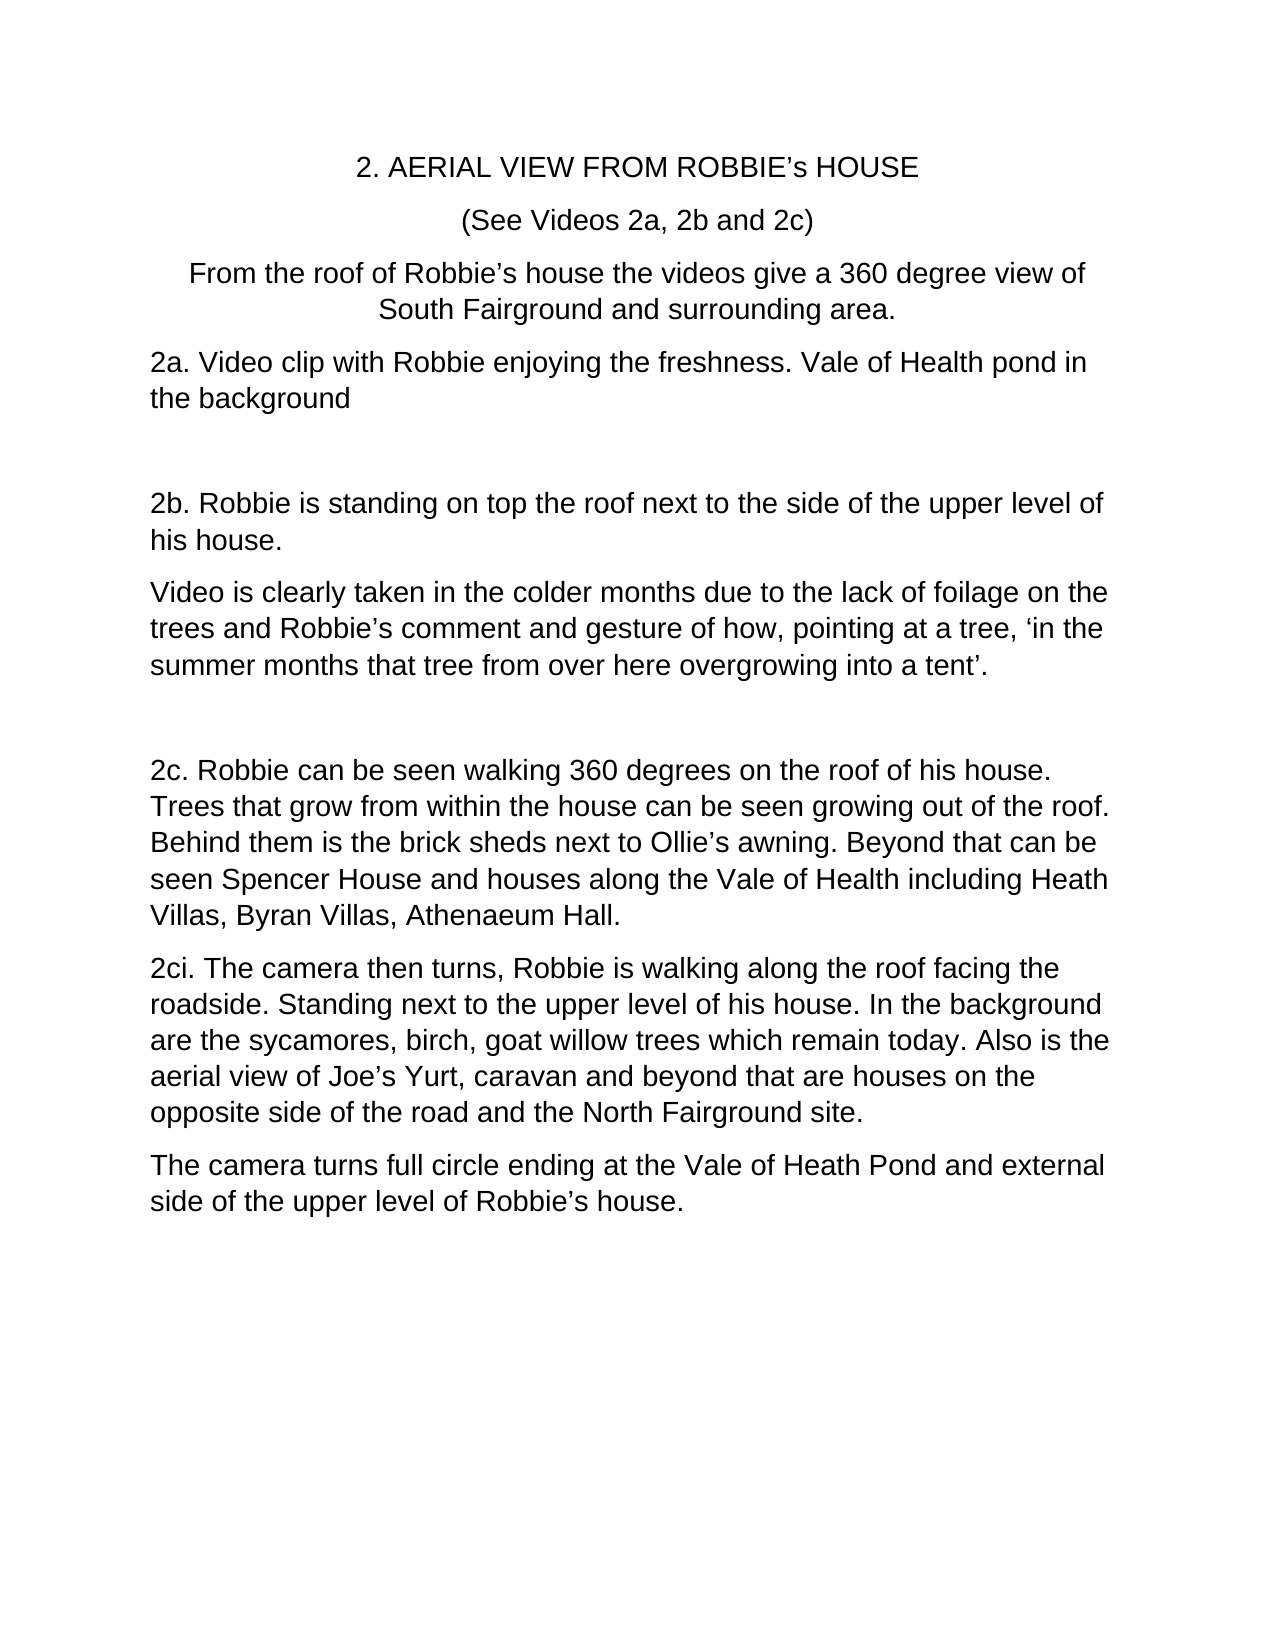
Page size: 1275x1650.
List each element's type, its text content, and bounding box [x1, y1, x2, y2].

text Video is clearly taken in the colder months due to the lack of foilage on the trees and Robbie’s comment and gesture of how, pointing at a tree, ‘in the summer months that tree from over here overgrowing into a tent’. [150, 575, 1125, 681]
text 2b. Robbie is standing on top the roof next to the side of the upper level of his house. [150, 486, 1125, 556]
text 2a. Video clip with Robbie enjoying the freshness. Vale of Health pond in the background [150, 344, 1125, 414]
text 2. AERIAL VIEW FROM ROBBIE’s HOUSE [150, 150, 1125, 183]
text The camera turns full circle ending at the Vale of Heath Pond and external side of the upper level of Robbie’s house. [150, 1148, 1125, 1218]
text 2c. Robbie can be seen walking 360 degrees on the roof of his house. Trees that grow from within the house can be seen growing out of the roof. Behind them is the brick sheds next to Ollie’s awning. Beyond that can be seen Spencer House and houses along the Vale of Health including Heath Villas, Byran Villas, Athenaeum Hall. [150, 753, 1125, 931]
text 2ci. The camera then turns, Robbie is walking along the roof facing the roadside. Standing next to the upper level of his house. In the background are the sycamores, birch, goat willow trees which remain today. Also is the aerial view of Joe’s Yurt, caravan and beyond that are houses on the opposite side of the road and the North Fairground site. [150, 951, 1125, 1129]
text From the roof of Robbie’s house the videos give a 360 degree view of South Fairground and surrounding area. [150, 256, 1125, 325]
text (See Videos 2a, 2b and 2c) [150, 203, 1125, 236]
